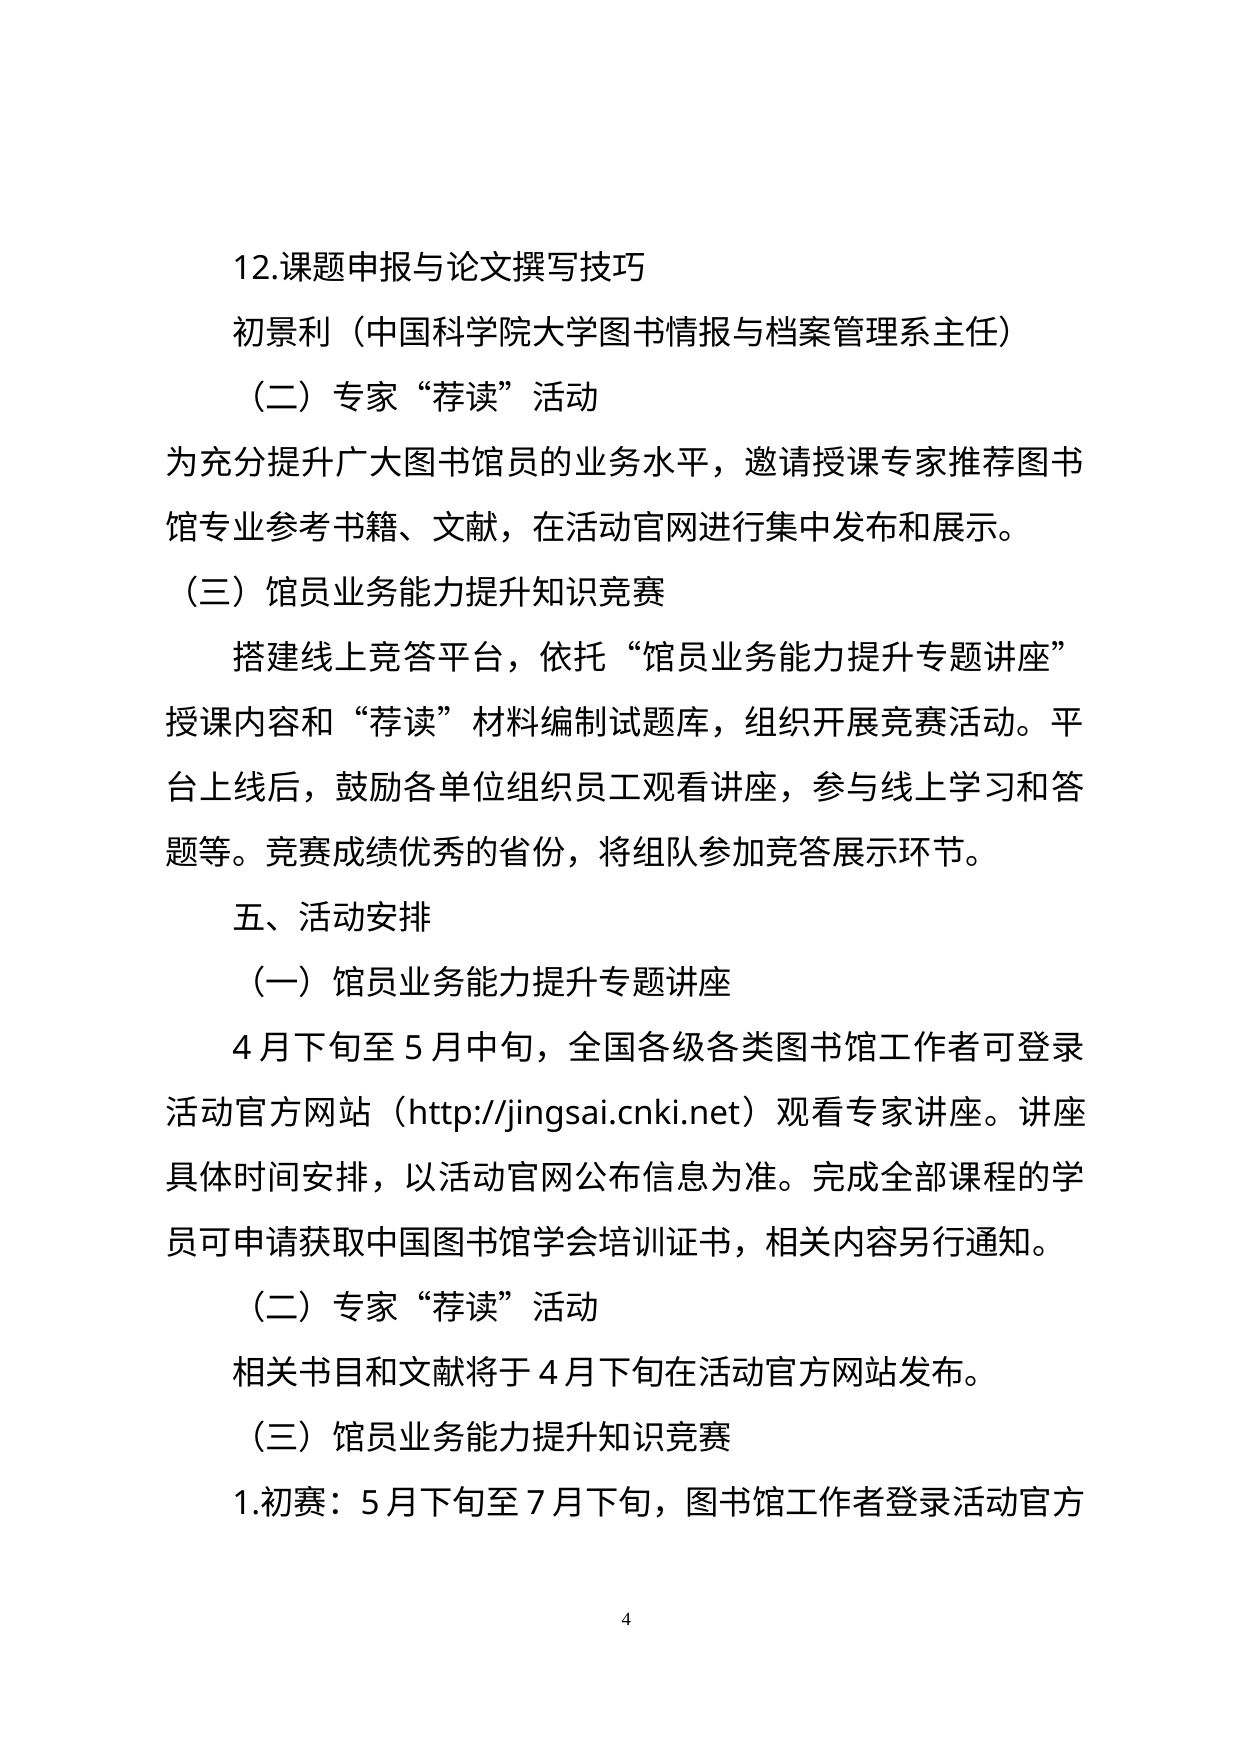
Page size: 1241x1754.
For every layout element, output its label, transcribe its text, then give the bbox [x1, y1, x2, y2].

text 五、活动安排 [165, 883, 1087, 948]
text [165, 1468, 1087, 1533]
text 4月下旬至5月中旬，全国各级各类图书馆工作者可登录活动官方网站（http://jingsai.cnki.net）观看专家讲座。讲座具体时间安排，以活动官网公布信息为准。完成全部课程的学员可申请获取中国图书馆学会培训证书，相关内容另行通知。 [165, 1013, 1087, 1273]
text （三）馆员业务能力提升知识竞赛 [165, 1403, 1087, 1468]
text 初景利（中国科学院大学图书情报与档案管理系主任） [165, 298, 1087, 363]
text 搭建线上竞答平台，依托“馆员业务能力提升专题讲座”授课内容和“荐读”材料编制试题库，组织开展竞赛活动。平台上线后，鼓励各单位组织员工观看讲座，参与线上学习和答题等。竞赛成绩优秀的省份，将组队参加竞答展示环节。 [165, 623, 1087, 883]
text （一）馆员业务能力提升专题讲座 [165, 948, 1087, 1013]
text （二）专家“荐读”活动 [165, 1273, 1087, 1338]
text （二）专家“荐读”活动 [165, 363, 1087, 428]
text 12.课题申报与论文撰写技巧 [165, 233, 1087, 298]
text 相关书目和文献将于4月下旬在活动官方网站发布。 [165, 1338, 1087, 1403]
